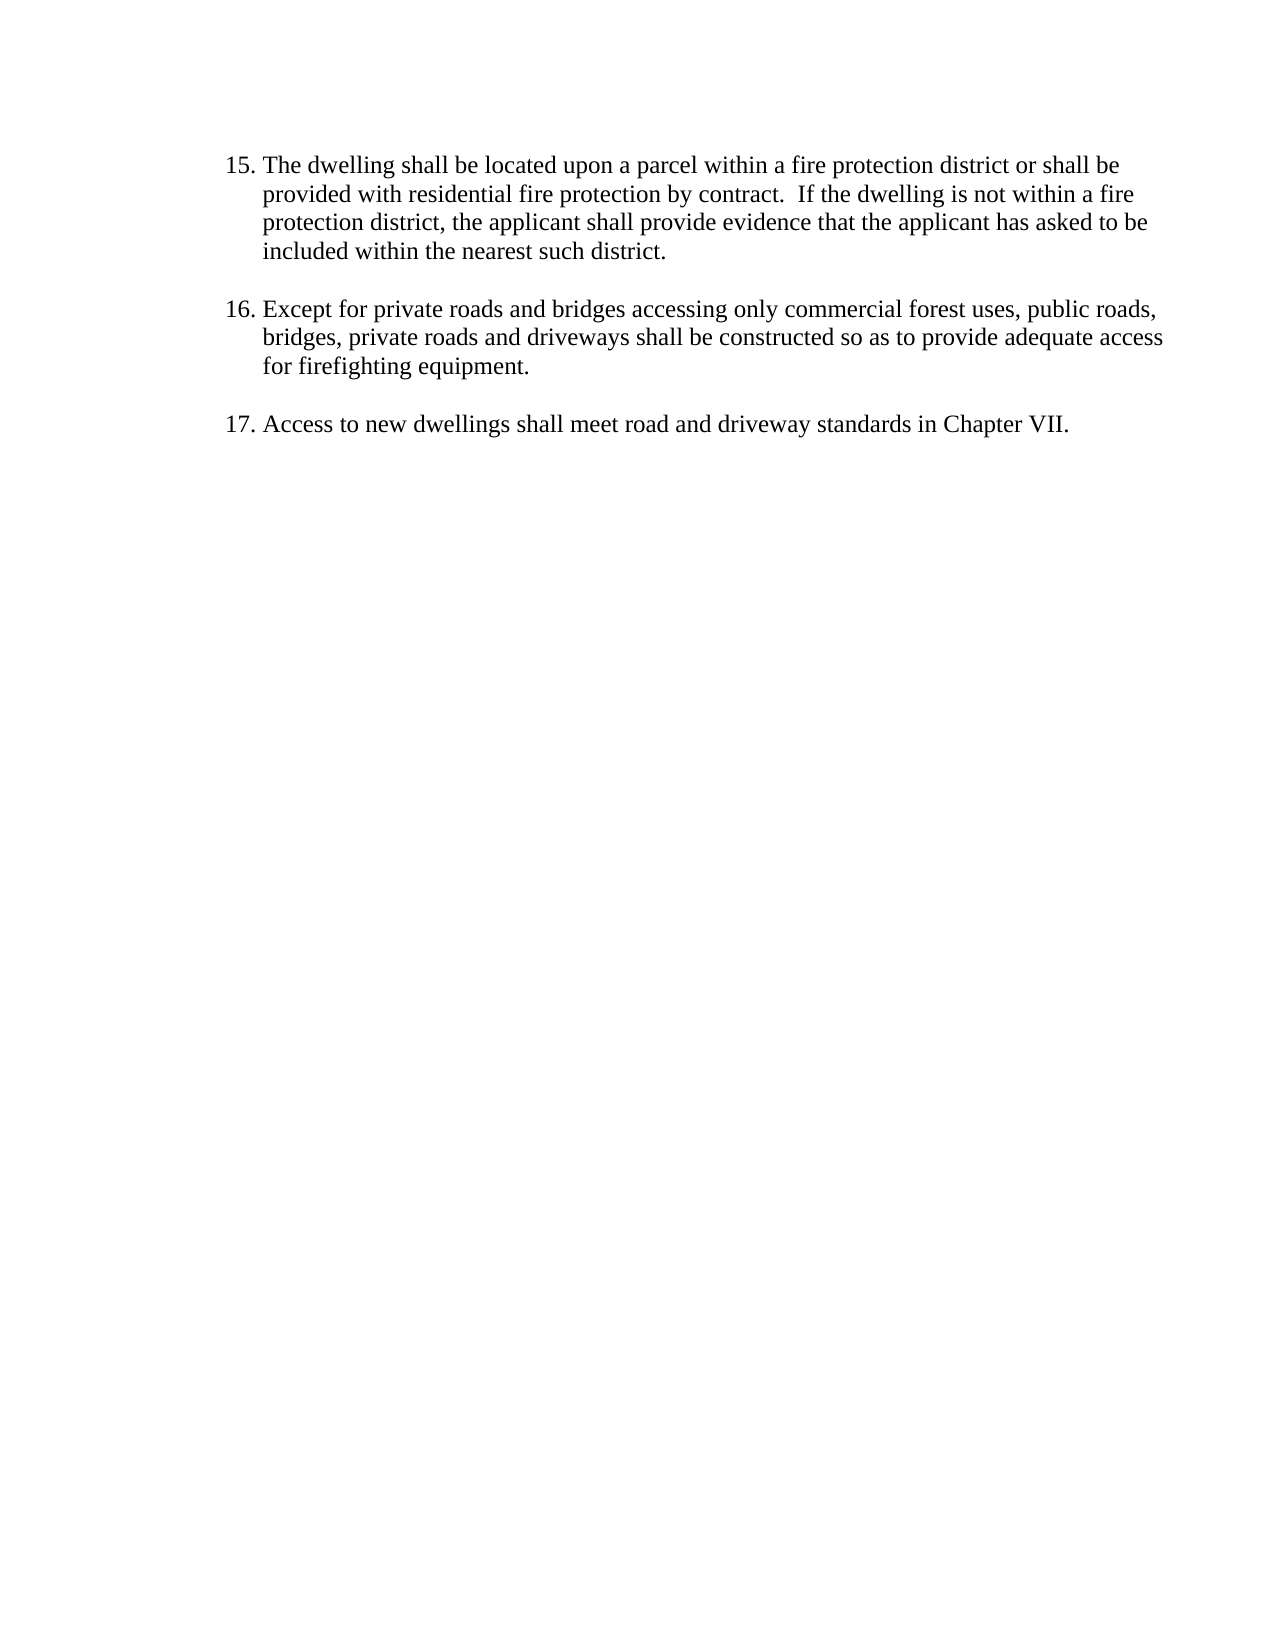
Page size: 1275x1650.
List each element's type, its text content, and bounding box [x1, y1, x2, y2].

list Access to new dwellings shall meet road and driveway standards in Chapter VII. [225, 409, 1184, 437]
list Except for private roads and bridges accessing only commercial forest uses, public roads, bridges, private roads and driveways shall be constructed so as to provide adequate access for firefighting equipment. [225, 294, 1184, 380]
list The dwelling shall be located upon a parcel within a fire protection district or shall be provided with residential fire protection by contract. If the dwelling is not within a fire protection district, the applicant shall provide evidence that the applicant has asked to be included within the nearest such district. [225, 150, 1184, 265]
